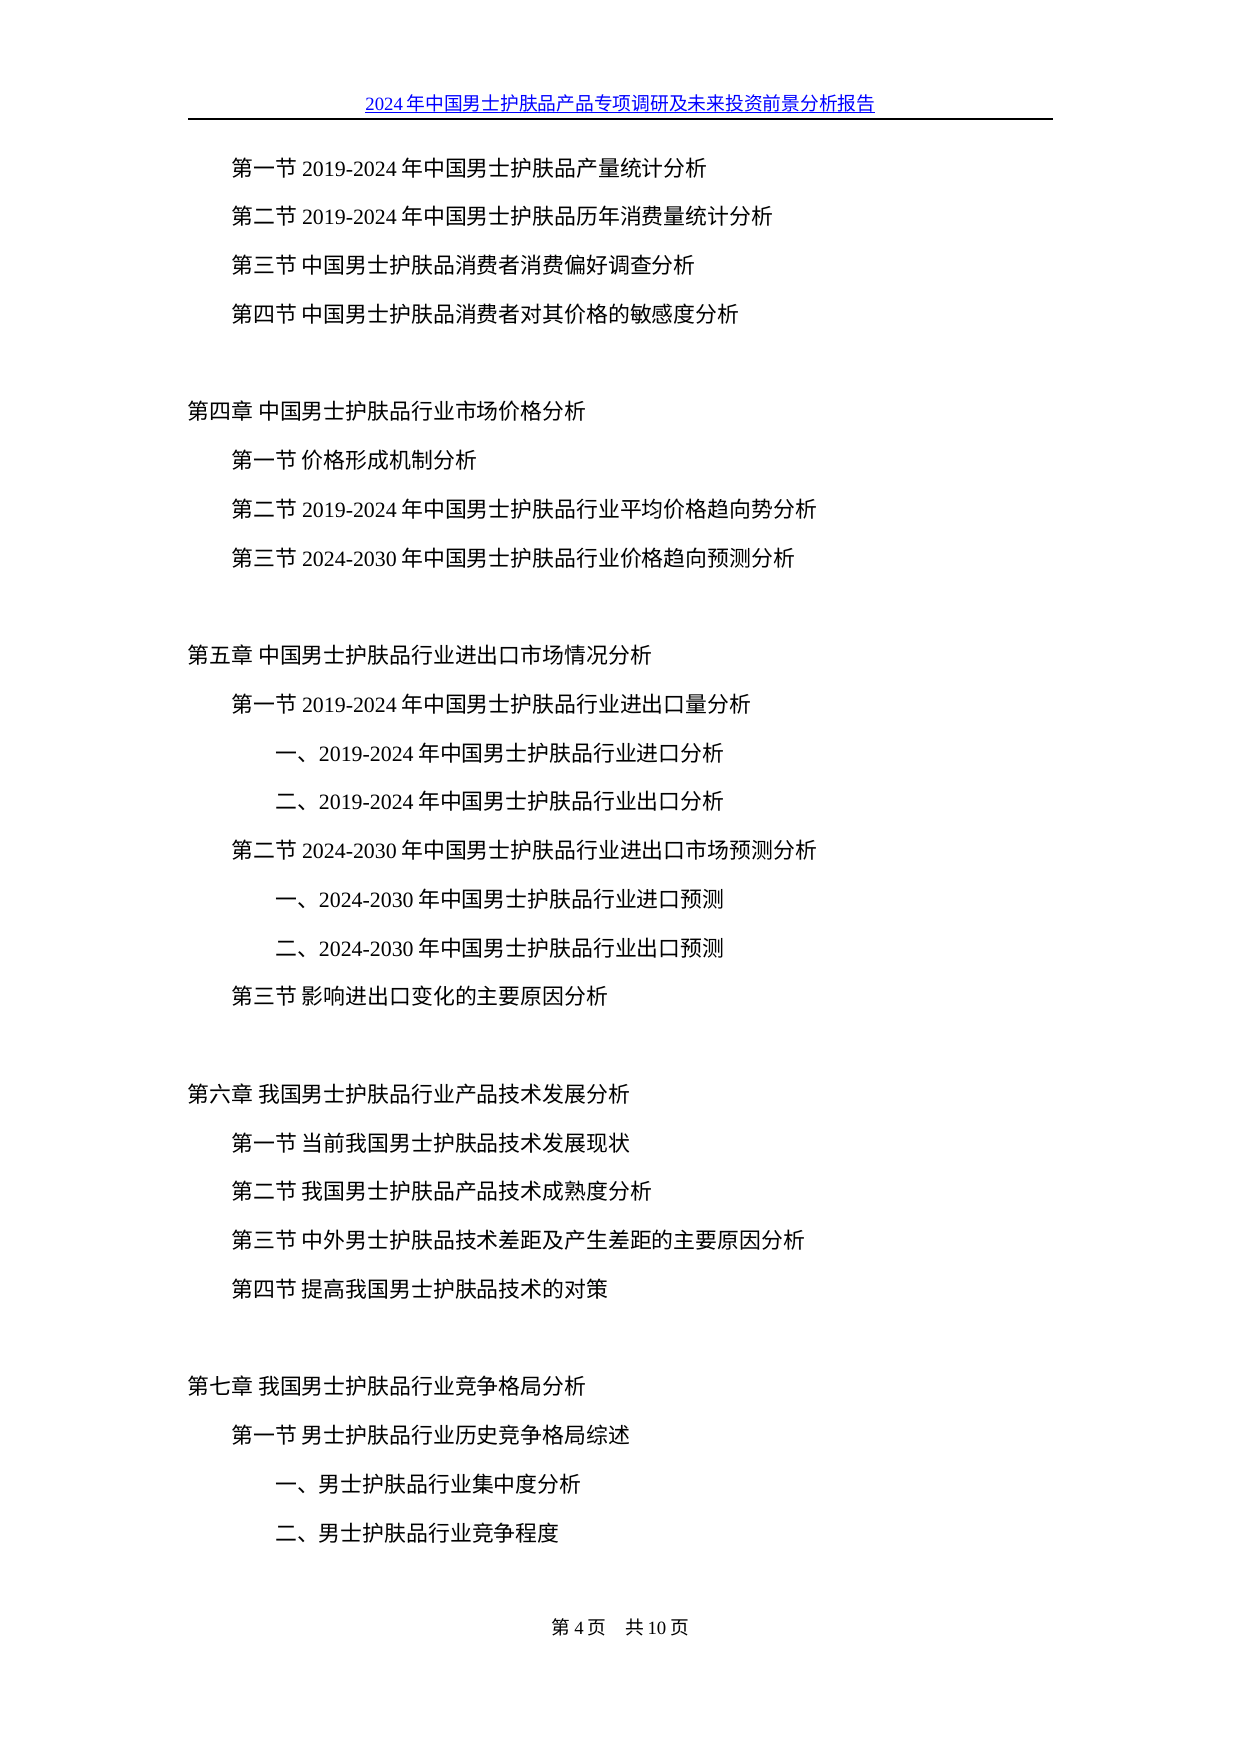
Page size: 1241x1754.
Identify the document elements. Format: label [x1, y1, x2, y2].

text [187, 150, 1053, 1548]
